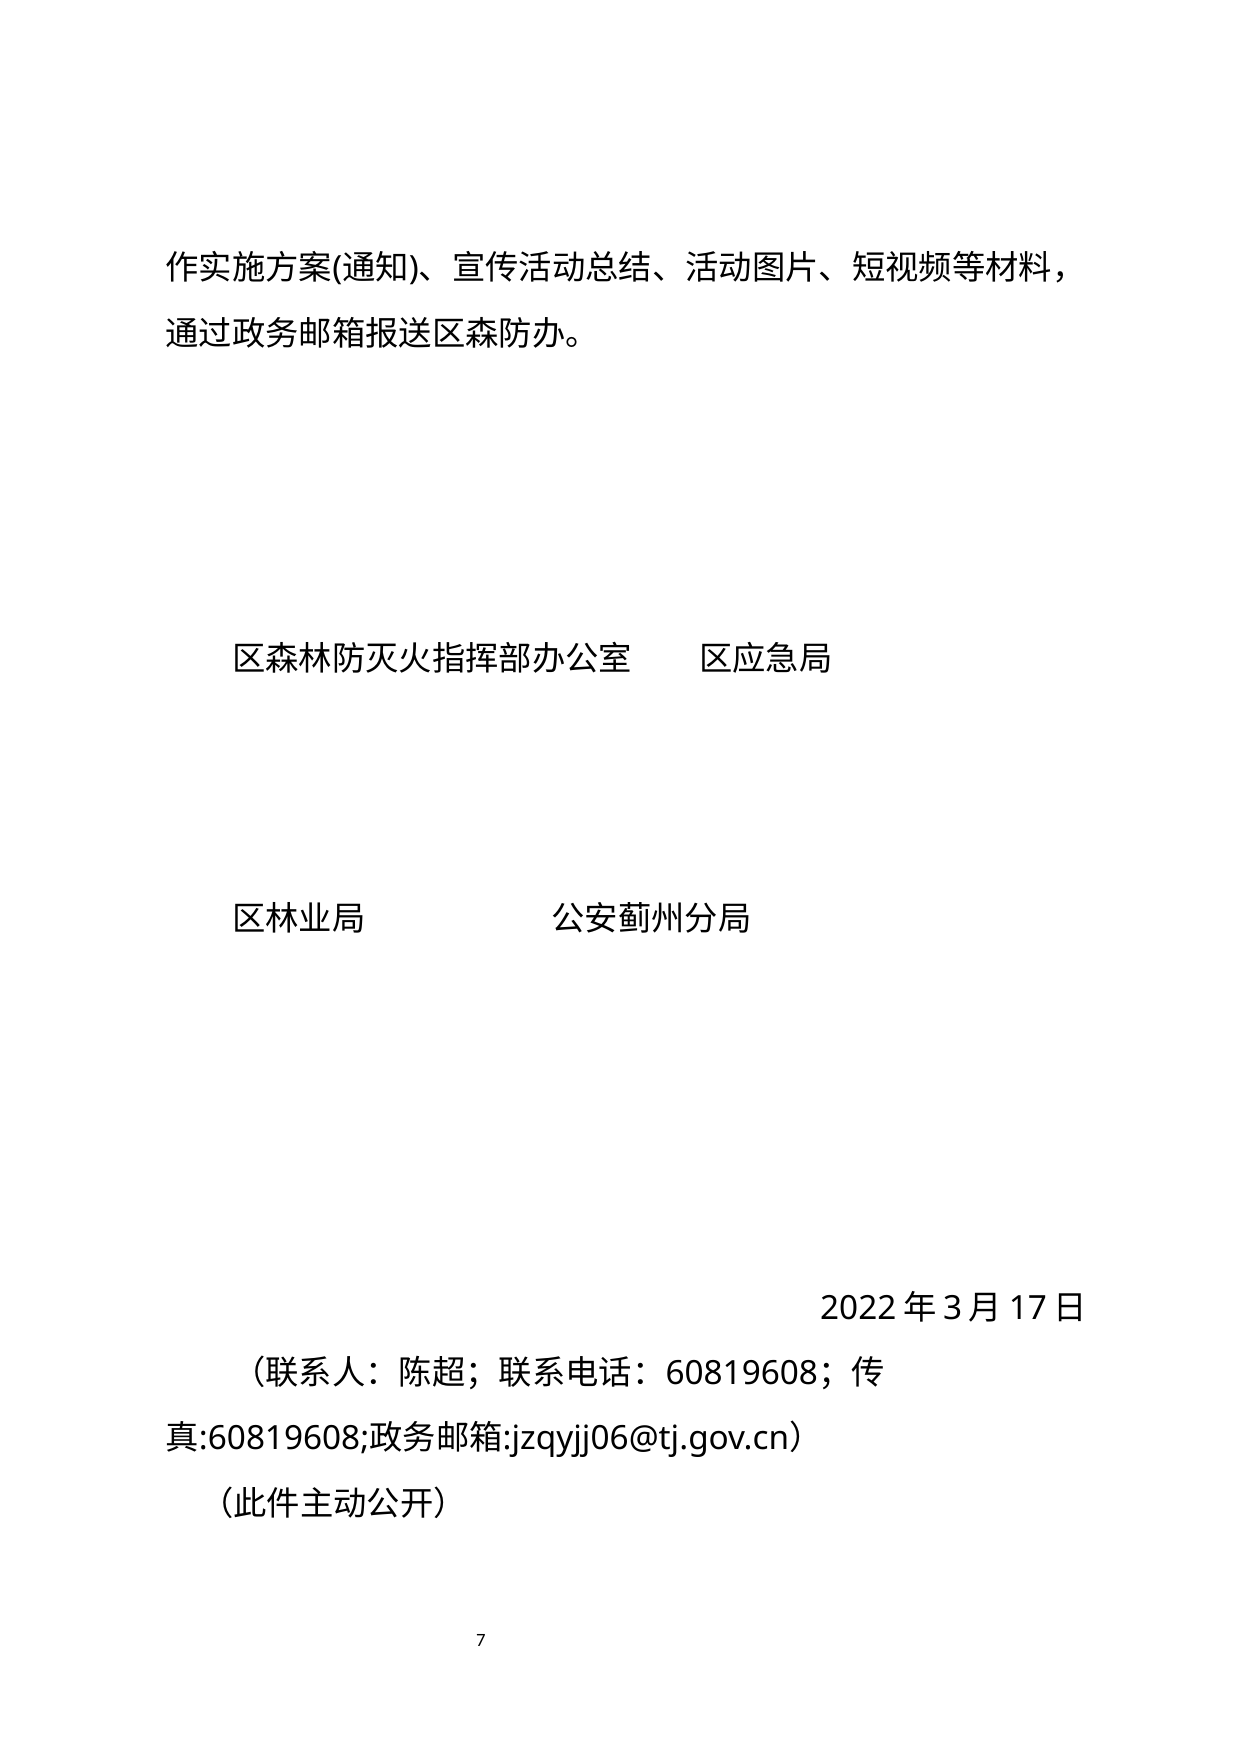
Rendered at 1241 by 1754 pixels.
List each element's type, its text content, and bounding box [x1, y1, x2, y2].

text 区林业局 公安蓟州分局 [165, 883, 1087, 948]
text （此件主动公开） [165, 1468, 1087, 1533]
text 2022年3月17日 [165, 1273, 1087, 1338]
text 区森林防灭火指挥部办公室 区应急局 [165, 623, 1087, 688]
text （联系人：陈超；联系电话：60819608；传真:60819608;政务邮箱:jzqyjj06@tj.gov.cn） [165, 1338, 1087, 1468]
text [165, 233, 1087, 363]
